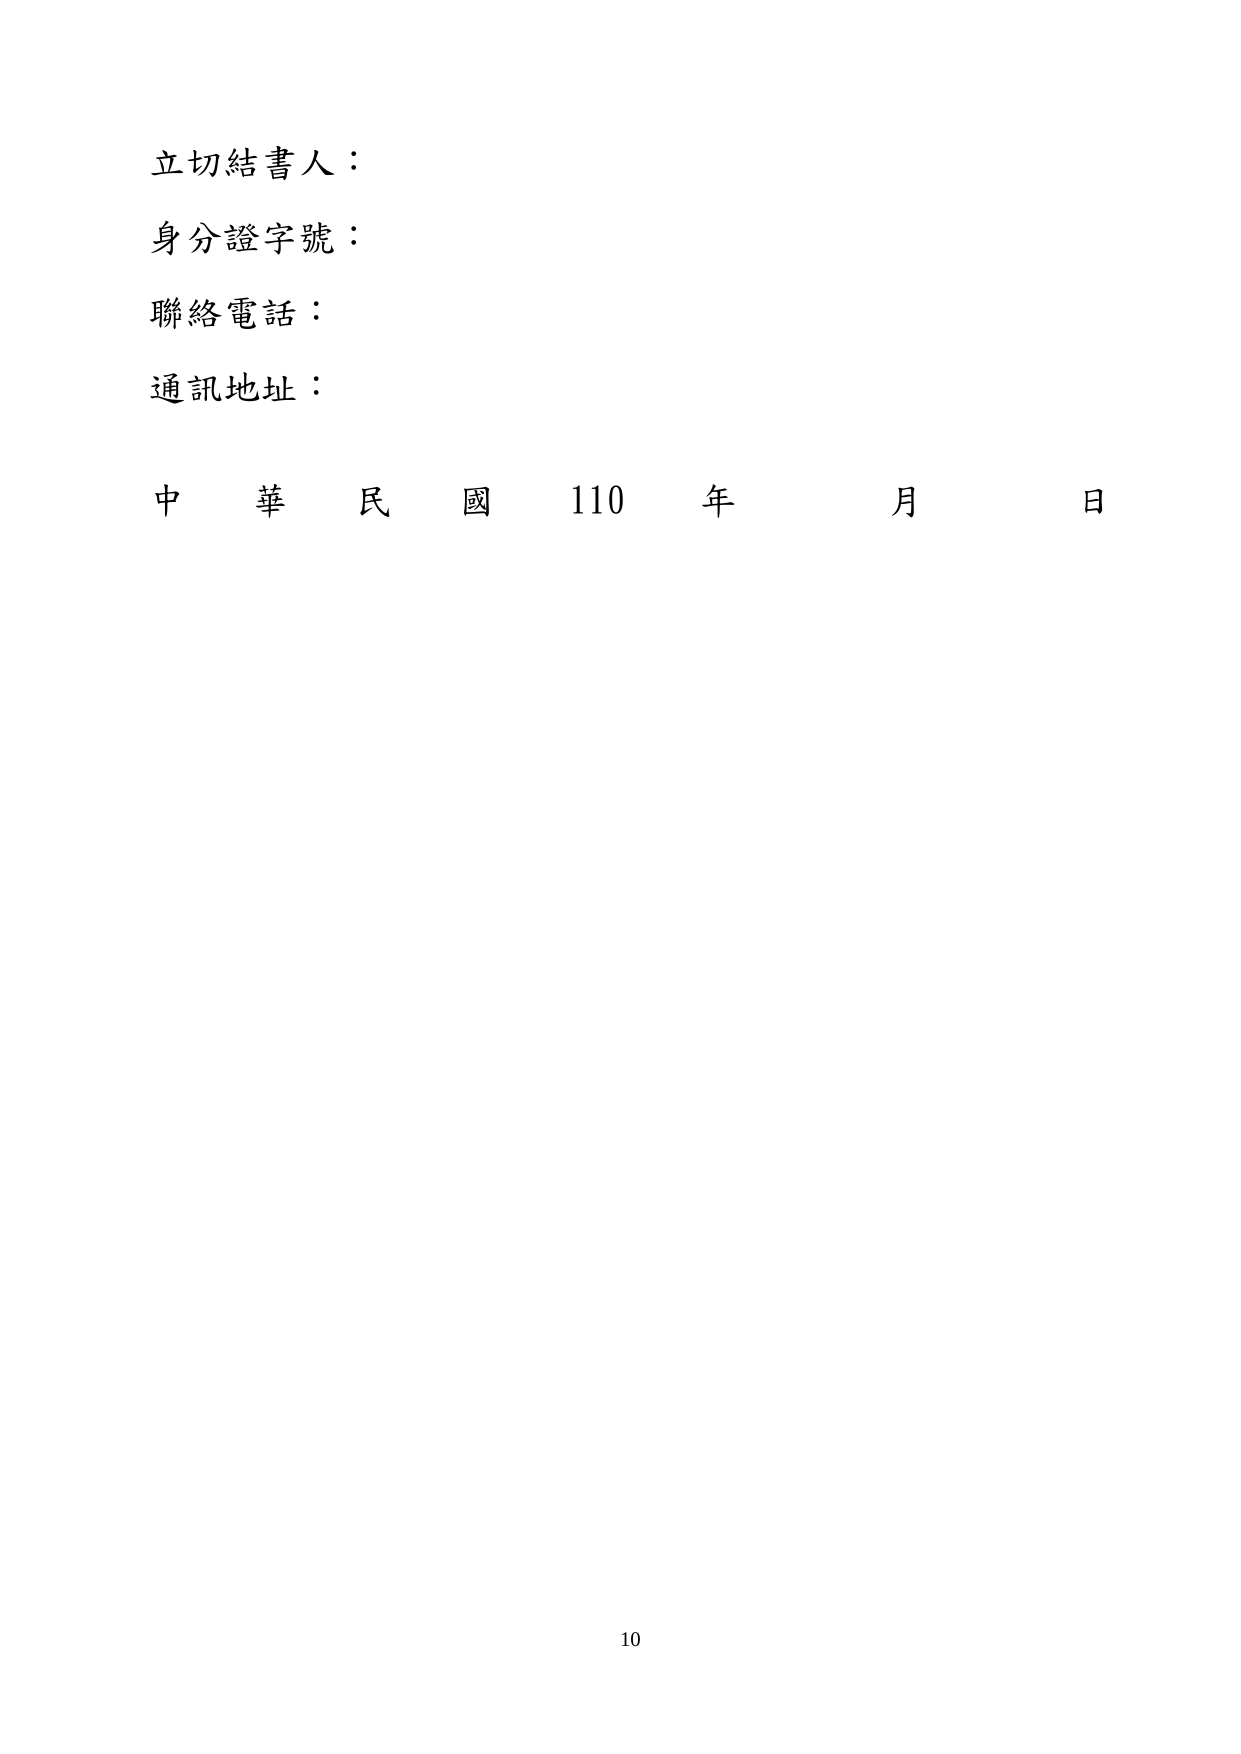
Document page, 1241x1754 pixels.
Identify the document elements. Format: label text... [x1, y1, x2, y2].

text 中華民國110年 月 日 [148, 460, 1113, 535]
text 身分證字號： [148, 197, 1113, 272]
text 聯絡電話： [148, 272, 1113, 347]
text 立切結書人： [148, 122, 1113, 197]
text 通訊地址： [148, 347, 1113, 422]
